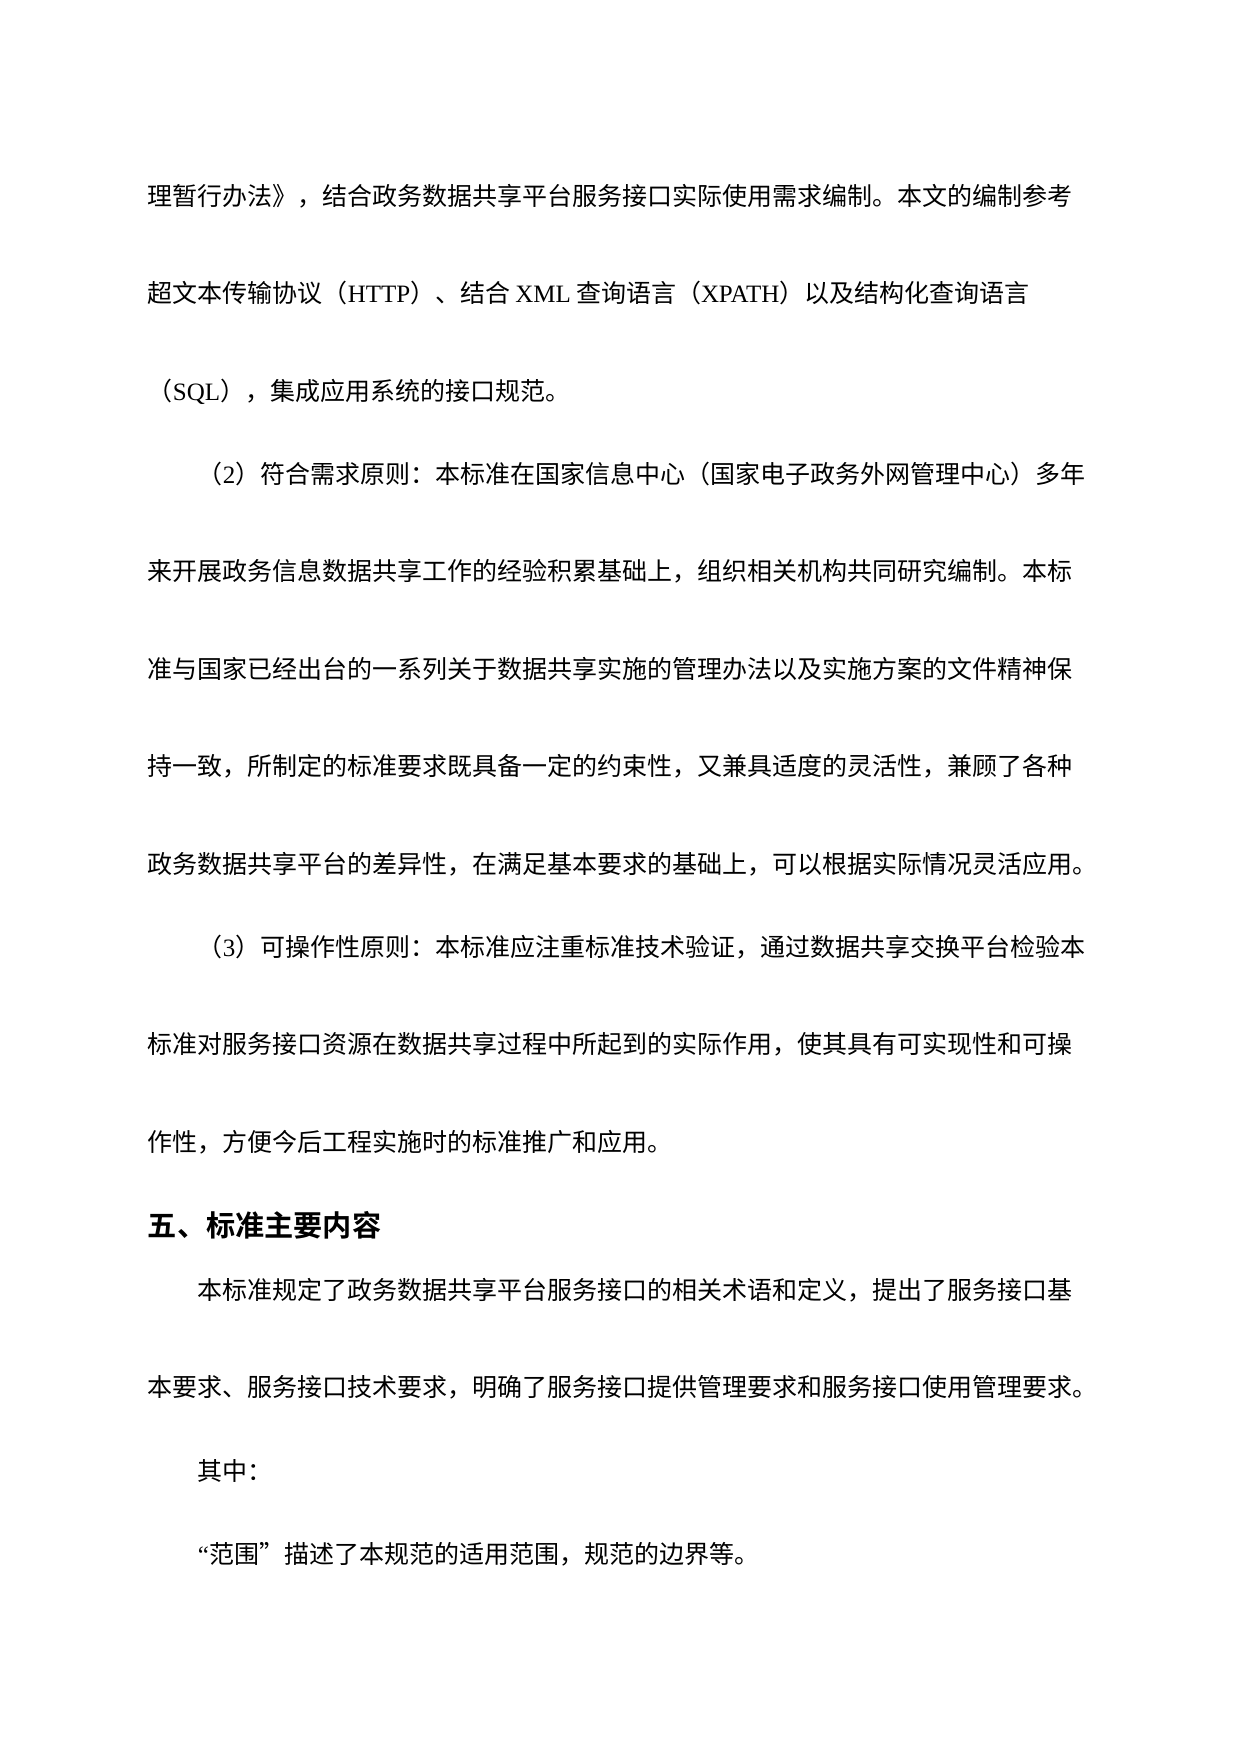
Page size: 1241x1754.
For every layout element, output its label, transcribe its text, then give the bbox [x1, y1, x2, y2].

text “范围”描述了本规范的适用范围，规范的边界等。 [148, 1520, 1092, 1585]
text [148, 162, 1092, 422]
text 五、标准主要内容 [148, 1191, 1092, 1256]
text （2）符合需求原则：本标准在国家信息中心（国家电子政务外网管理中心）多年来开展政务信息数据共享工作的经验积累基础上，组织相关机构共同研究编制。本标准与国家已经出台的一系列关于数据共享实施的管理办法以及实施方案的文件精神保持一致，所制定的标准要求既具备一定的约束性，又兼具适度的灵活性，兼顾了各种政务数据共享平台的差异性，在满足基本要求的基础上，可以根据实际情况灵活应用。 [148, 440, 1092, 895]
text 本标准规定了政务数据共享平台服务接口的相关术语和定义，提出了服务接口基本要求、服务接口技术要求，明确了服务接口提供管理要求和服务接口使用管理要求。 [148, 1256, 1092, 1418]
text 其中： [148, 1437, 1092, 1502]
text （3）可操作性原则：本标准应注重标准技术验证，通过数据共享交换平台检验本标准对服务接口资源在数据共享过程中所起到的实际作用，使其具有可实现性和可操作性，方便今后工程实施时的标准推广和应用。 [148, 913, 1092, 1173]
